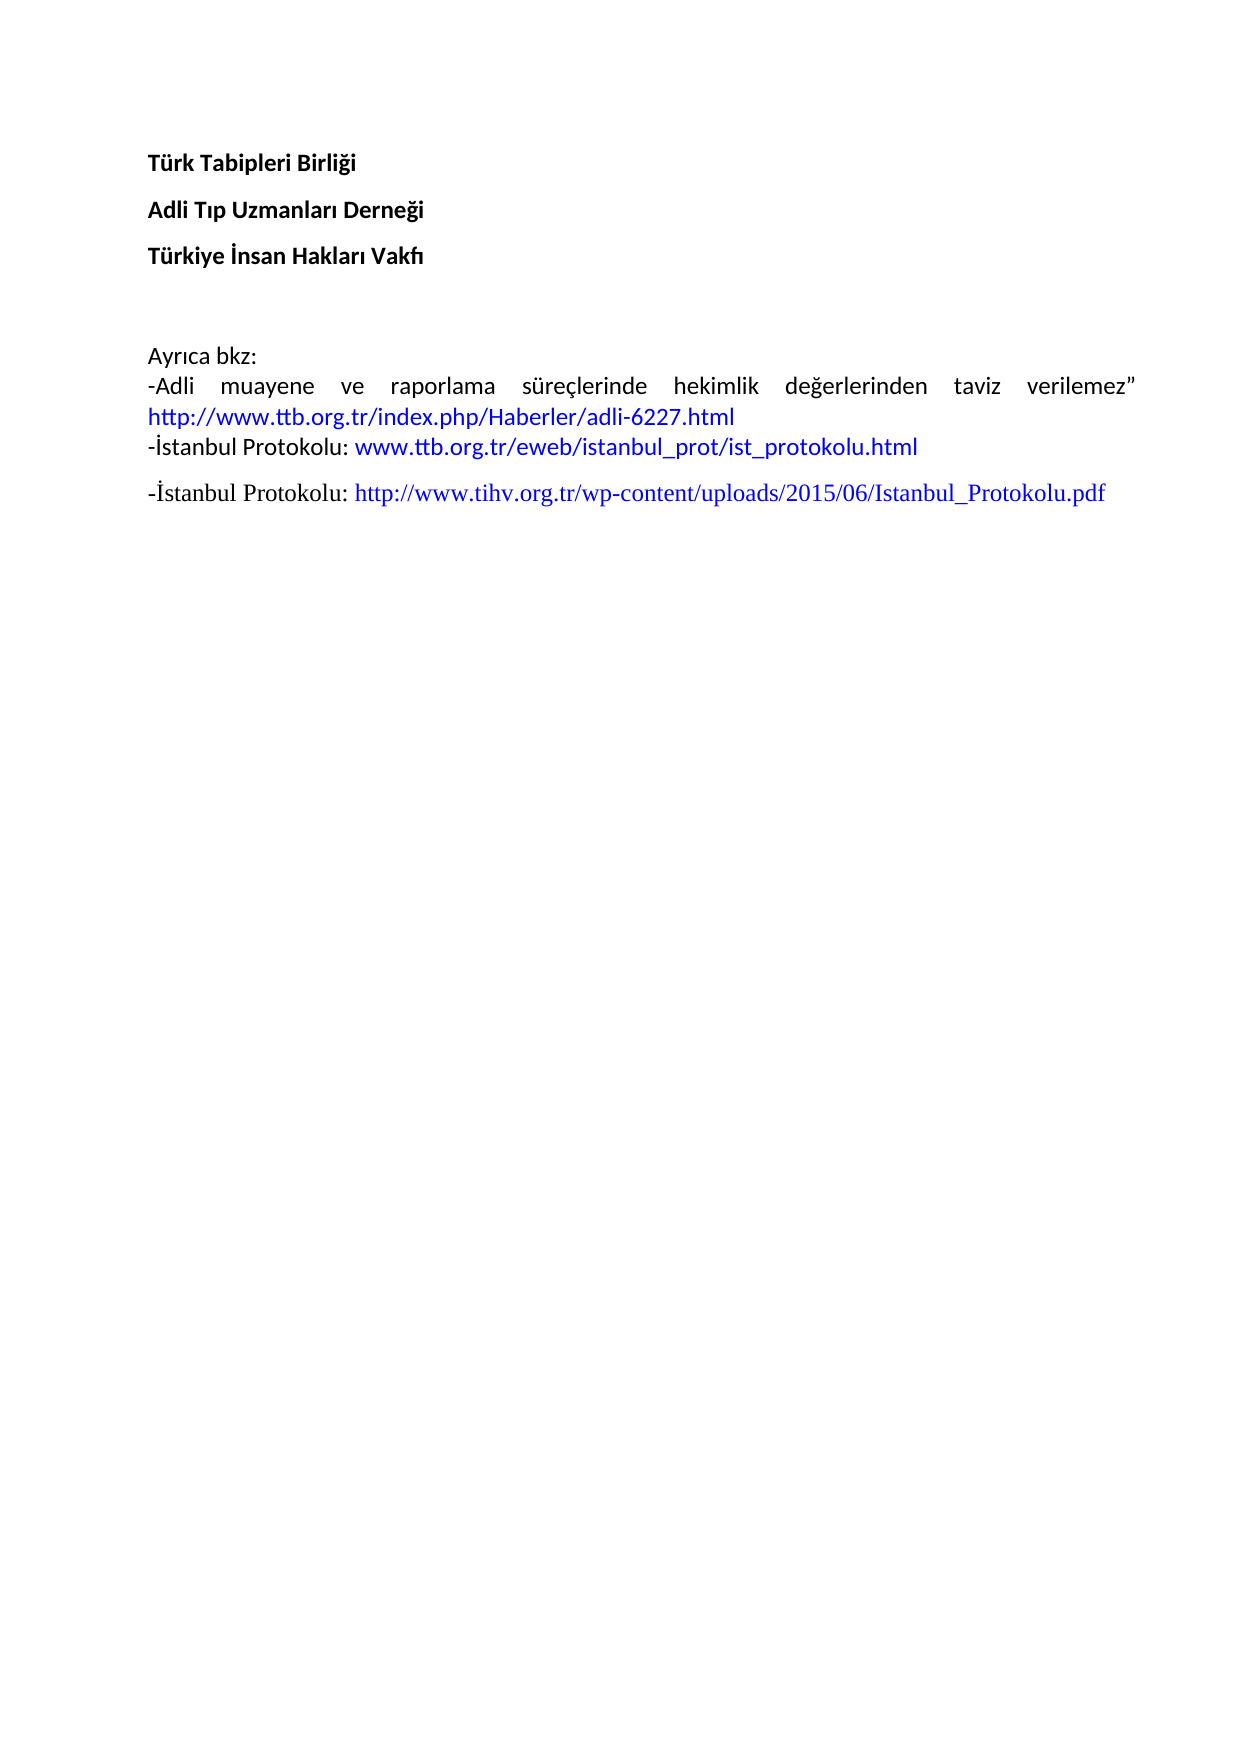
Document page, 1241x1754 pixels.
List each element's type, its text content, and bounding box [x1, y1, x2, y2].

text -İstanbul Protokolu: www.ttb.org.tr/eweb/istanbul_prot/ist_protokolu.html [148, 432, 1137, 462]
text Ayrıca bkz: [148, 340, 1137, 371]
text -Adli muayene ve raporlama süreçlerinde hekimlik değerlerinden taviz verilemez” http://www.ttb.org.tr/index.php/Haberler/adli-6227.html [148, 371, 1137, 432]
text Adli Tıp Uzmanları Derneği [148, 194, 1137, 224]
text Türkiye İnsan Hakları Vakfı [148, 240, 1137, 270]
text Türk Tabipleri Birliği [148, 148, 1137, 178]
text -İstanbul Protokolu: http://www.tihv.org.tr/wp-content/uploads/2015/06/Istanbul_Protokolu.pdf [148, 478, 1137, 506]
